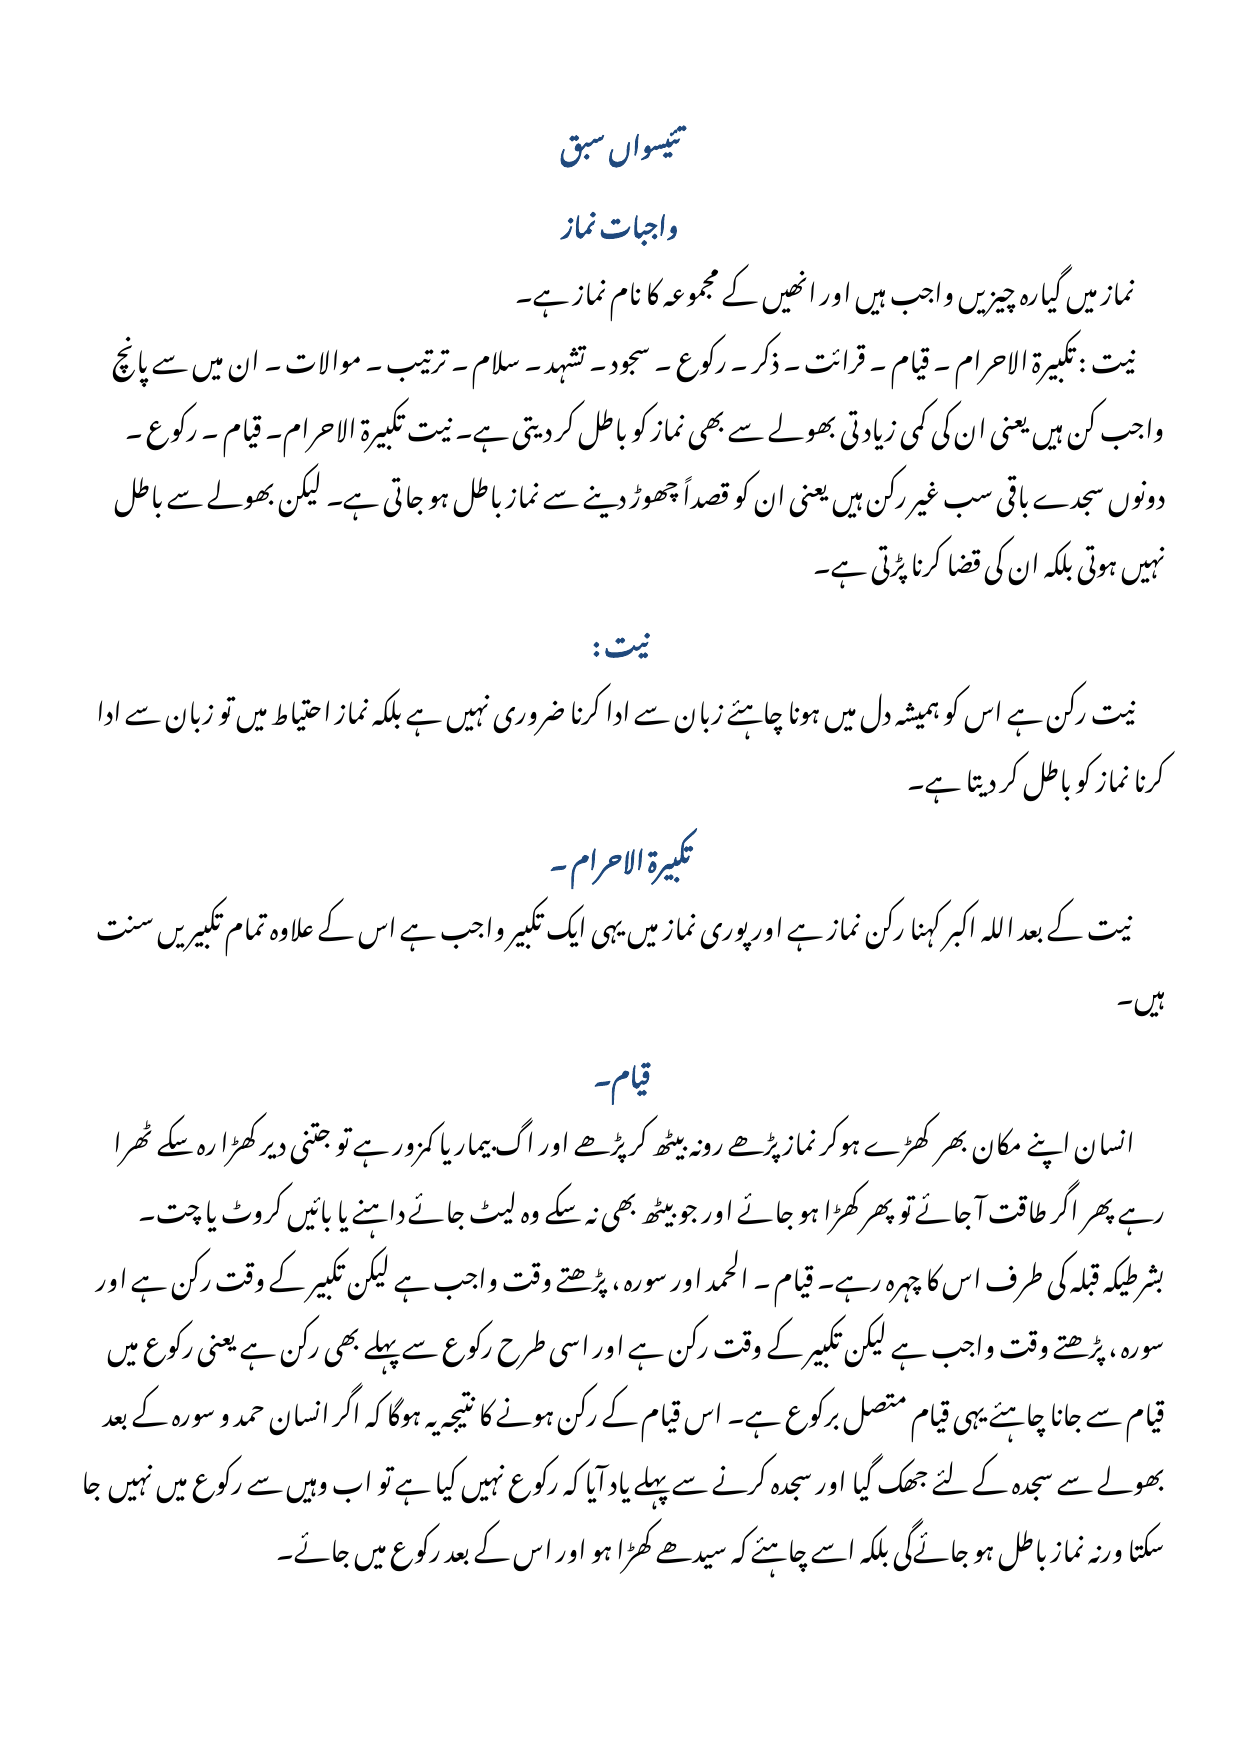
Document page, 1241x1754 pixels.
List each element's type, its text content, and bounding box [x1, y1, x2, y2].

subtitle تکبیرۃ الاحرام ۔ [75, 821, 1165, 888]
subtitle قیام۔ [75, 1036, 1165, 1104]
text نیت : تکبیرۃ الاحرام ۔ قیام ۔ قرائت ۔ ذکر ۔ رکوع ۔ سجود ۔ تشہد ۔ سلام ۔ ترتیب ۔ موالات ۔ ان میں سے پانچ واجب کن ہیں یعنی ان کی کمی زیادتی بھولے سے بھی نماز کو باطل کر دیتی ہے۔ نیت تکبیرۃ الاحرام۔ قیام ۔ رکوع ۔ دونوں سجدے باقی سب غیر رکن ہیں یعنی ان کو قصداً چھوڑ دینے سے نماز باطل ہو جاتی ہے۔ لیکن بھولے سے باطل نہیں ہوتی بلکہ ان کی قضا کرنا پڑتی ہے۔ [75, 322, 1165, 593]
subtitle نیت : [75, 605, 1165, 673]
subtitle واجبات نماز [75, 186, 1165, 254]
text نیت رکن ہے اس کو ہمیشہ دل میں ہونا چاہئے زبان سے ادا کرنا ضروری نہیں ہے بلکہ نماز احتیاط میں تو زبان سے ادا کرنا نماز کو باطل کر دیتا ہے۔ [75, 673, 1165, 808]
text نماز میں گیارہ چیزیں واجب ہیں اور انھیں کے مجموعہ کا نام نماز ہے۔ [75, 254, 1165, 322]
text انسان اپنے مکان بھر کھڑے ہوکر نماز پڑھے رونہ بیٹھ کر پڑھے اور اگ بیمار یا کمزور ہے تو جتنی دیر کھڑا رہ سکے ٹھرا رہے پھر اگر طاقت آ جائے تو پھر کھڑا ہو جائے اور جو بیٹھ بھی نہ سکے وہ لیٹ جائے داہنے یا بائیں کروٹ یا چت۔ بشرطیکہ قبلہ کی طرف اس کا چہرہ رہے۔ قیام ۔ الحمد اور سورہ ، پڑھتے وقت واجب ہے لیکن تکبیر کے وقت رکن ہے اور سورہ ، پڑھتے وقت واجب ہے لیکن تکبیر کے وقت رکن ہے اور اسی طرح رکوع سے پہلے بھی رکن ہے یعنی رکوع میں قیام سے جانا چاہئے یہی قیام متصل برکوع ہے۔ اس قیام کے رکن ہونے کا نتیجہ یہ ہوگا کہ اگر انسان حمد و سورہ کے بعد بھولے سے سجدہ کے لئے جھک گیا اور سجدہ کرنے سے پہلے یاد آیا کہ رکوع نہیں کیا ہے تو اب وہیں سے رکوع میں نہیں جا سکتا ورنہ نماز باطل ہو جائےگی بلکہ اسے چاہئے کہ سیدھے کھڑا ہو اور اس کے بعد رکوع میں جائے۔ [75, 1104, 1165, 1578]
text نیت کے بعد اللہ اکبر کہنا رکن نماز ہے اور پوری نماز میں یہی ایک تکبیر واجب ہے اس کے علاوہ تمام تکبیریں سنت ہیں۔ [75, 888, 1165, 1024]
subtitle تئیسواں سبق [75, 106, 1165, 174]
